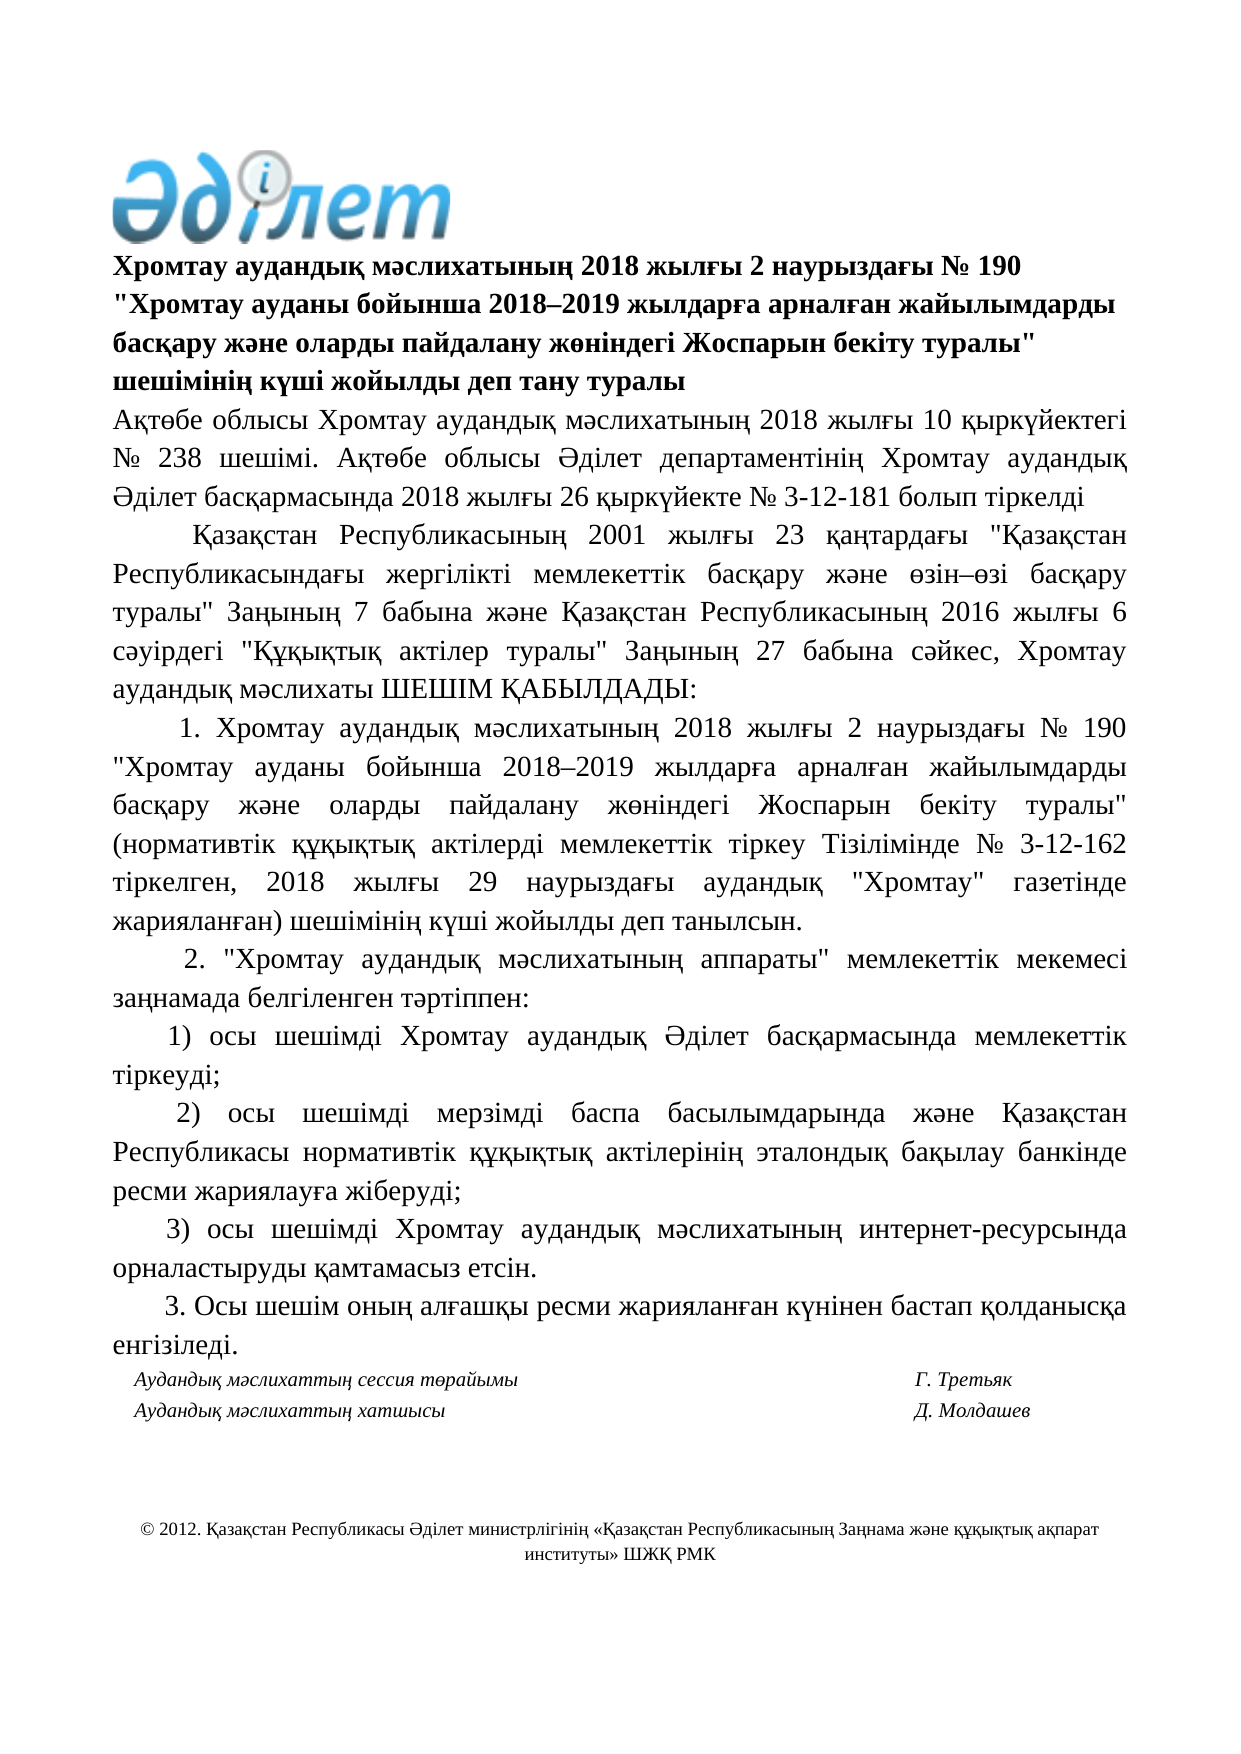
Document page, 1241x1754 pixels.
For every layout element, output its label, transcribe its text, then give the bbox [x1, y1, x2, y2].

text © 2012. Қазақстан Республикасы Әділет министрлігінің «Қазақстан Республикасының Заңнама және құқықтық ақпарат институты» ШЖҚ РМК [112, 1518, 1128, 1564]
text 3) осы шешімді Хромтау аудандық мәслихатының интернет-ресурсында орналастыруды қамтамасыз етсін. [112, 1211, 1128, 1283]
text Қазақстан Республикасының 2001 жылғы 23 қаңтардағы "Қазақстан Республикасындағы жергілікті мемлекеттік басқару және өзін–өзі басқару туралы" Заңының 7 бабына және Қазақстан Республикасының 2016 жылғы 6 сәуірдегі "Құқықтық актілер туралы" Заңының 27 бабына сәйкес, Хромтау аудандық мәслихаты ШЕШІМ ҚАБЫЛДАДЫ: [112, 517, 1128, 705]
table_header Г. Третьяк [913, 1365, 1240, 1396]
text 2. "Хромтау аудандық мәслихатының аппараты" мемлекеттік мекемесі заңнамада белгіленген тәртіппен: [112, 941, 1128, 1013]
table_header Аудандық мәслихаттың сессия төрайымы [101, 1365, 913, 1396]
picture [112, 150, 451, 244]
text Хромтау аудандық мәслихатының 2018 жылғы 2 наурыздағы № 190 "Хромтау ауданы бойынша 2018–2019 жылдарға арналған жайылымдарды басқару және оларды пайдалану жөніндегі Жоспарын бекіту туралы" шешімінің күші жойылды деп тану туралы [112, 248, 1128, 397]
table_cell Аудандық мәслихаттың хатшысы [101, 1396, 913, 1427]
table_cell Д. Молдашев [913, 1396, 1240, 1427]
text 3. Осы шешім оның алғашқы ресми жарияланған күнінен бастап қолданысқа енгізіледі. [112, 1288, 1128, 1360]
text 1. Хромтау аудандық мәслихатының 2018 жылғы 2 наурыздағы № 190 "Хромтау ауданы бойынша 2018–2019 жылдарға арналған жайылымдарды басқару және оларды пайдалану жөніндегі Жоспарын бекіту туралы" (нормативтік құқықтық актілерді мемлекеттік тіркеу Тізілімінде № 3-12-162 тіркелген, 2018 жылғы 29 наурыздағы аудандық "Хромтау" газетінде жарияланған) шешімінің күші жойылды деп танылсын. [112, 710, 1128, 936]
text Ақтөбе облысы Хромтау аудандық мәслихатының 2018 жылғы 10 қыркүйектегі № 238 шешімі. Ақтөбе облысы Әділет департаментінің Хромтау аудандық Әділет басқармасында 2018 жылғы 26 қыркүйекте № 3-12-181 болып тіркелді [112, 402, 1128, 512]
text 1) осы шешімді Хромтау аудандық Әділет басқармасында мемлекеттік тіркеуді; [112, 1018, 1128, 1091]
text 2) осы шешімді мерзімді баспа басылымдарында және Қазақстан Республикасы нормативтік құқықтық актілерінің эталондық бақылау банкінде ресми жариялауға жіберуді; [112, 1096, 1128, 1206]
